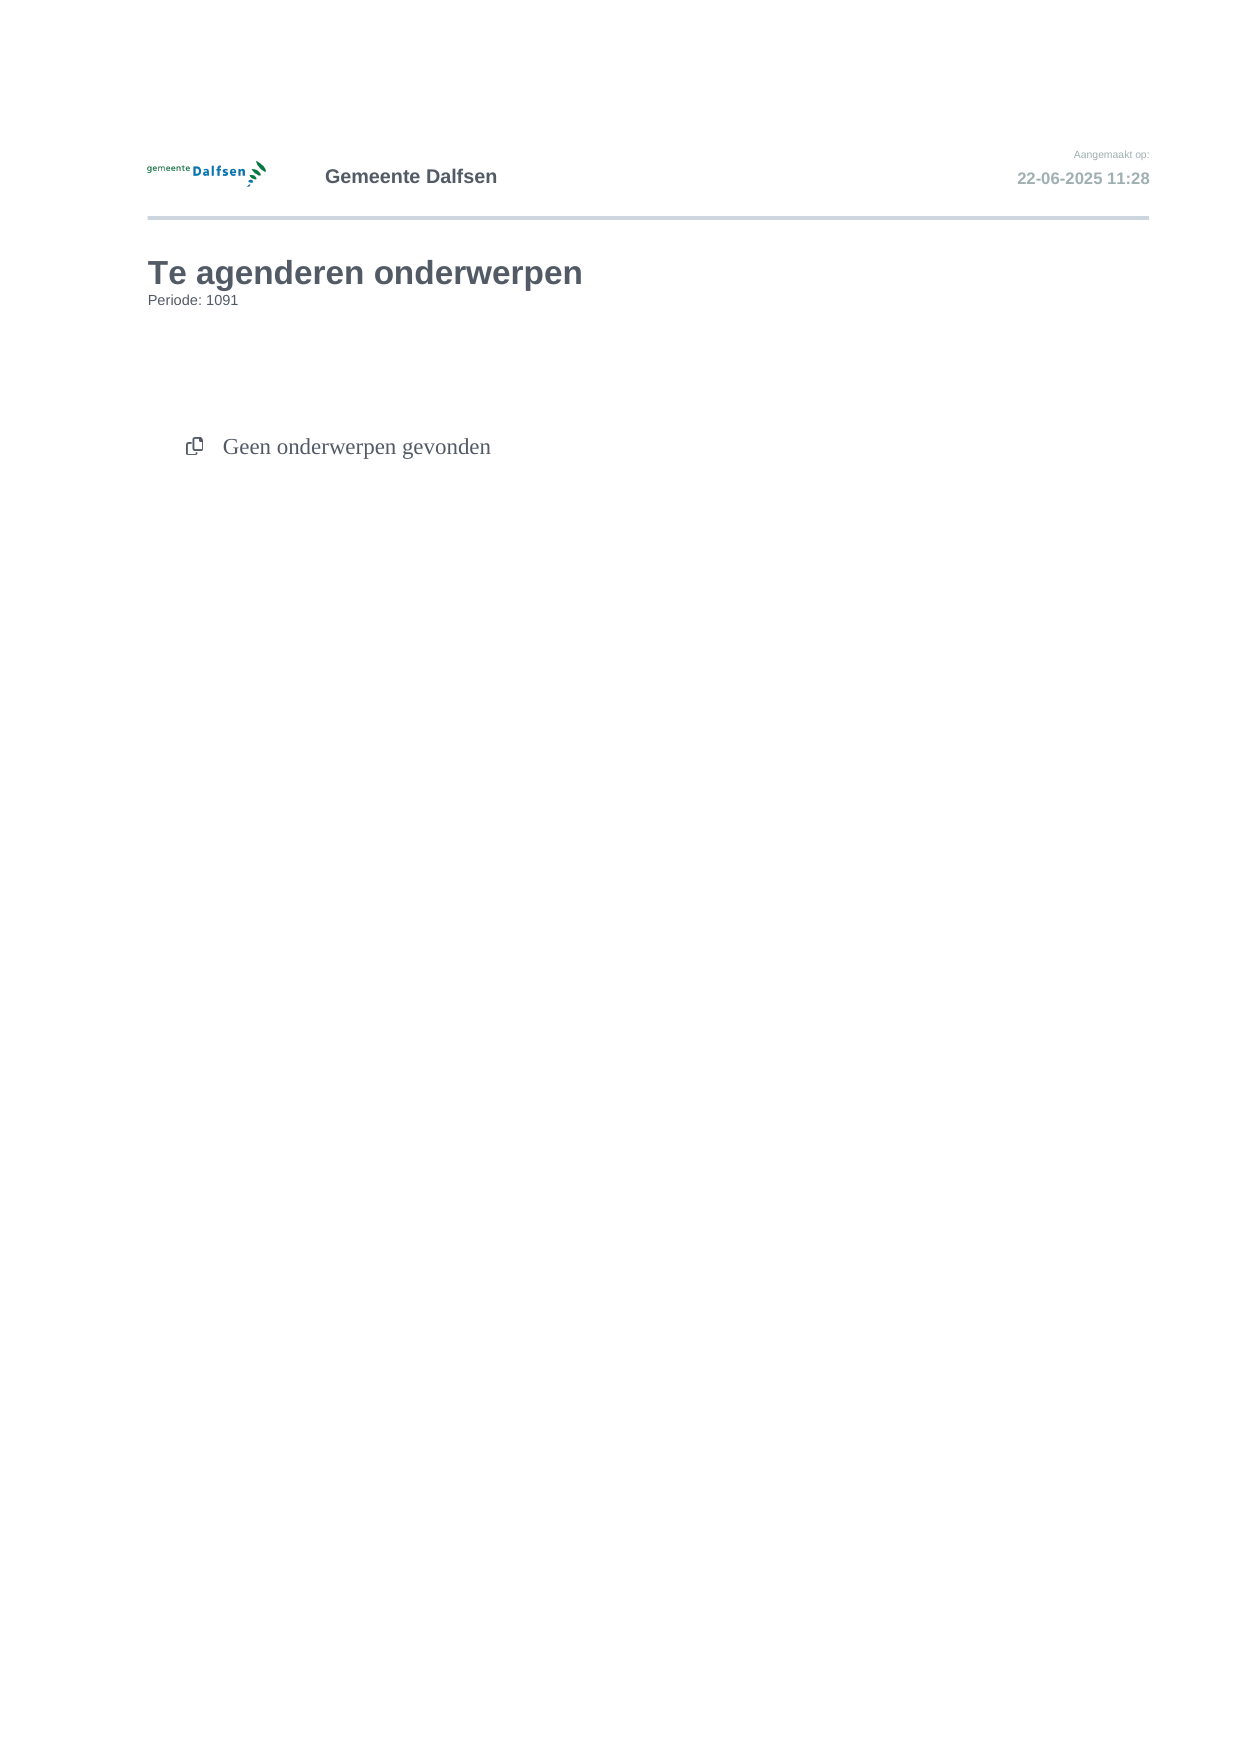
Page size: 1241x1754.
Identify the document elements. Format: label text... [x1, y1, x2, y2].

table_header Aangemaakt op: [727, 148, 1149, 161]
picture [186, 437, 203, 455]
picture [147, 216, 1150, 220]
list Geen onderwerpen gevonden [185, 433, 1093, 459]
table_cell Periode: 1091 [148, 292, 727, 325]
table_cell 22-06-2025 11:28 [727, 161, 1149, 188]
table_header [148, 148, 325, 188]
picture [147, 161, 266, 187]
table_header Gemeente Dalfsen [325, 148, 727, 188]
table_header Te agenderen onderwerpen [148, 245, 727, 292]
